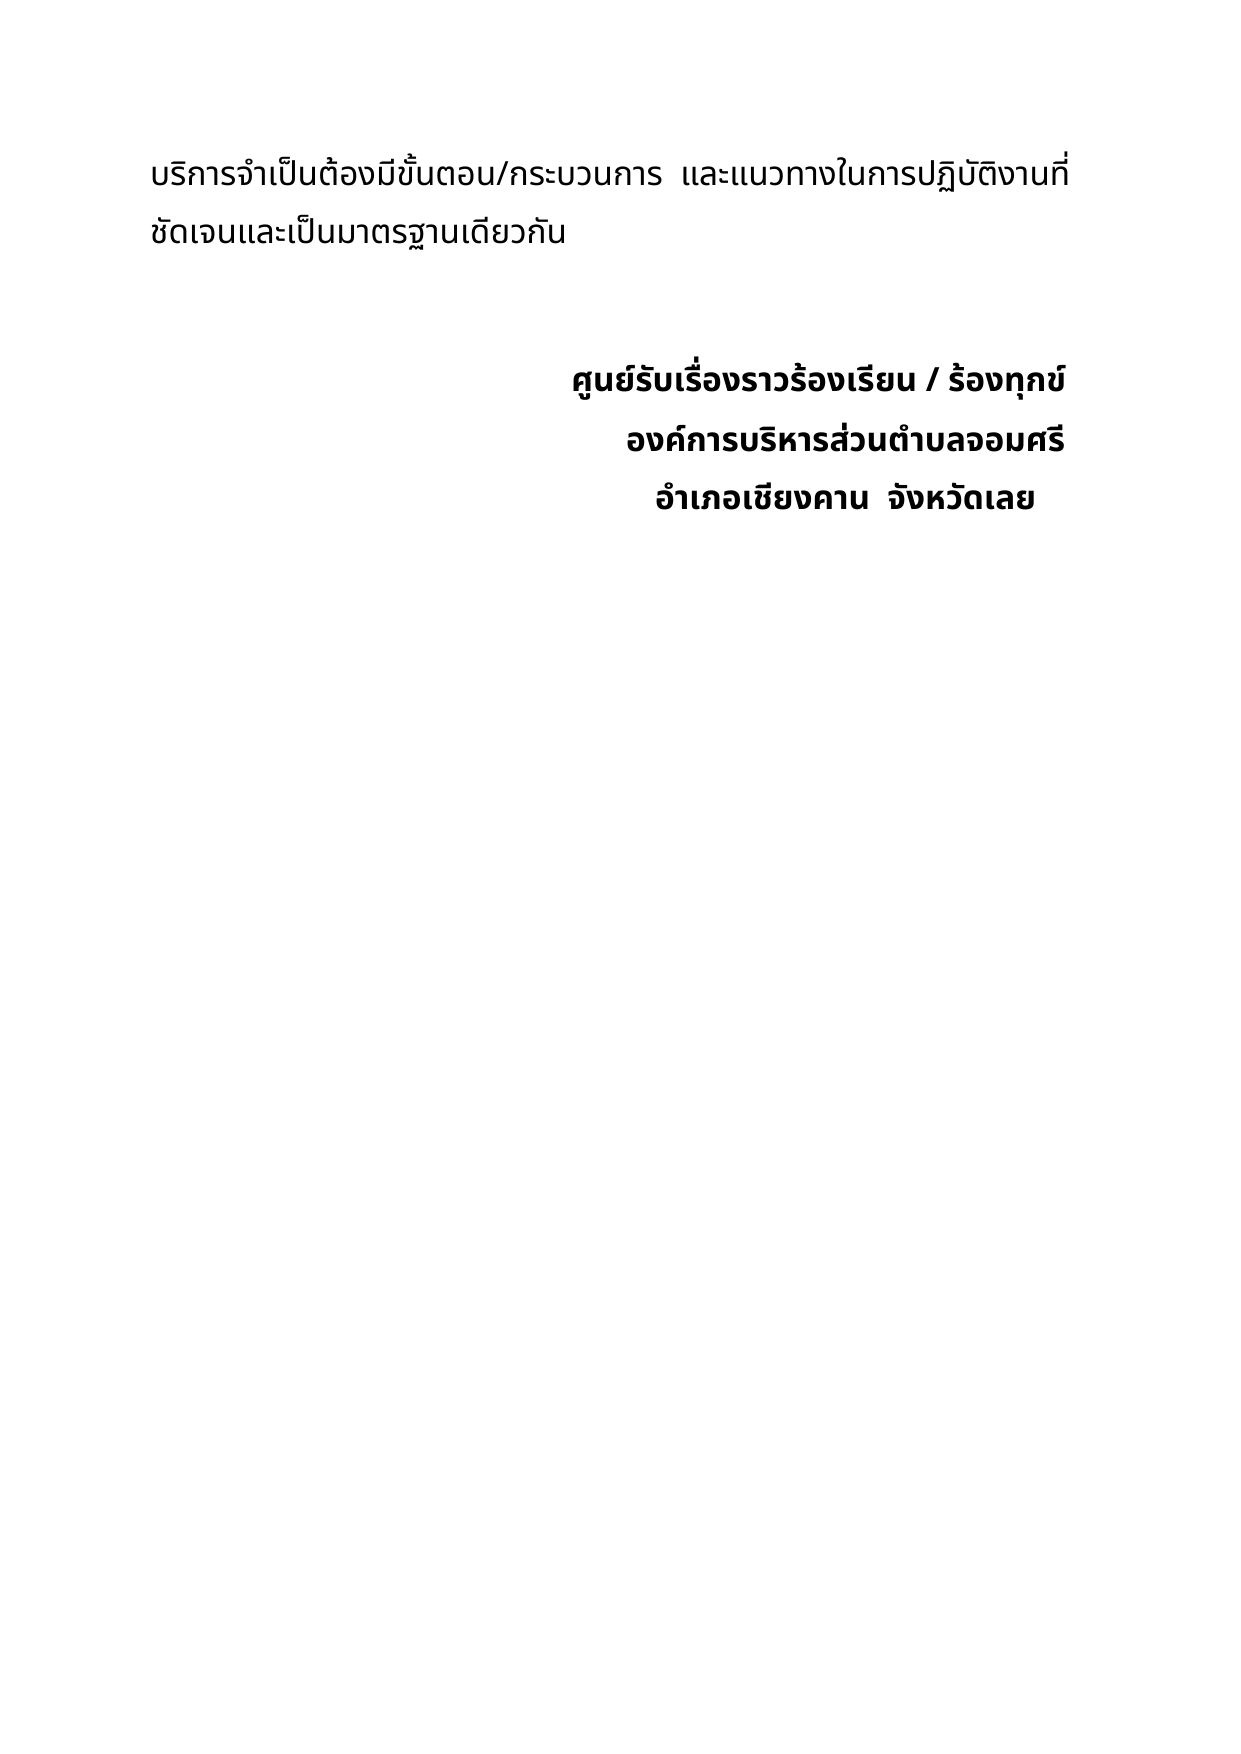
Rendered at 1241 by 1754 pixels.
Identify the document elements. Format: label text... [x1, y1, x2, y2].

text อำเภอเชียงคาน จังหวัดเลย [150, 474, 1090, 524]
text องค์การบริหารส่วนตำบลจอมศรี [150, 416, 1090, 466]
text ศูนย์รับเรื่องราวร้องเรียน / ร้องทุกข์ [150, 356, 1090, 407]
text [150, 150, 1090, 258]
